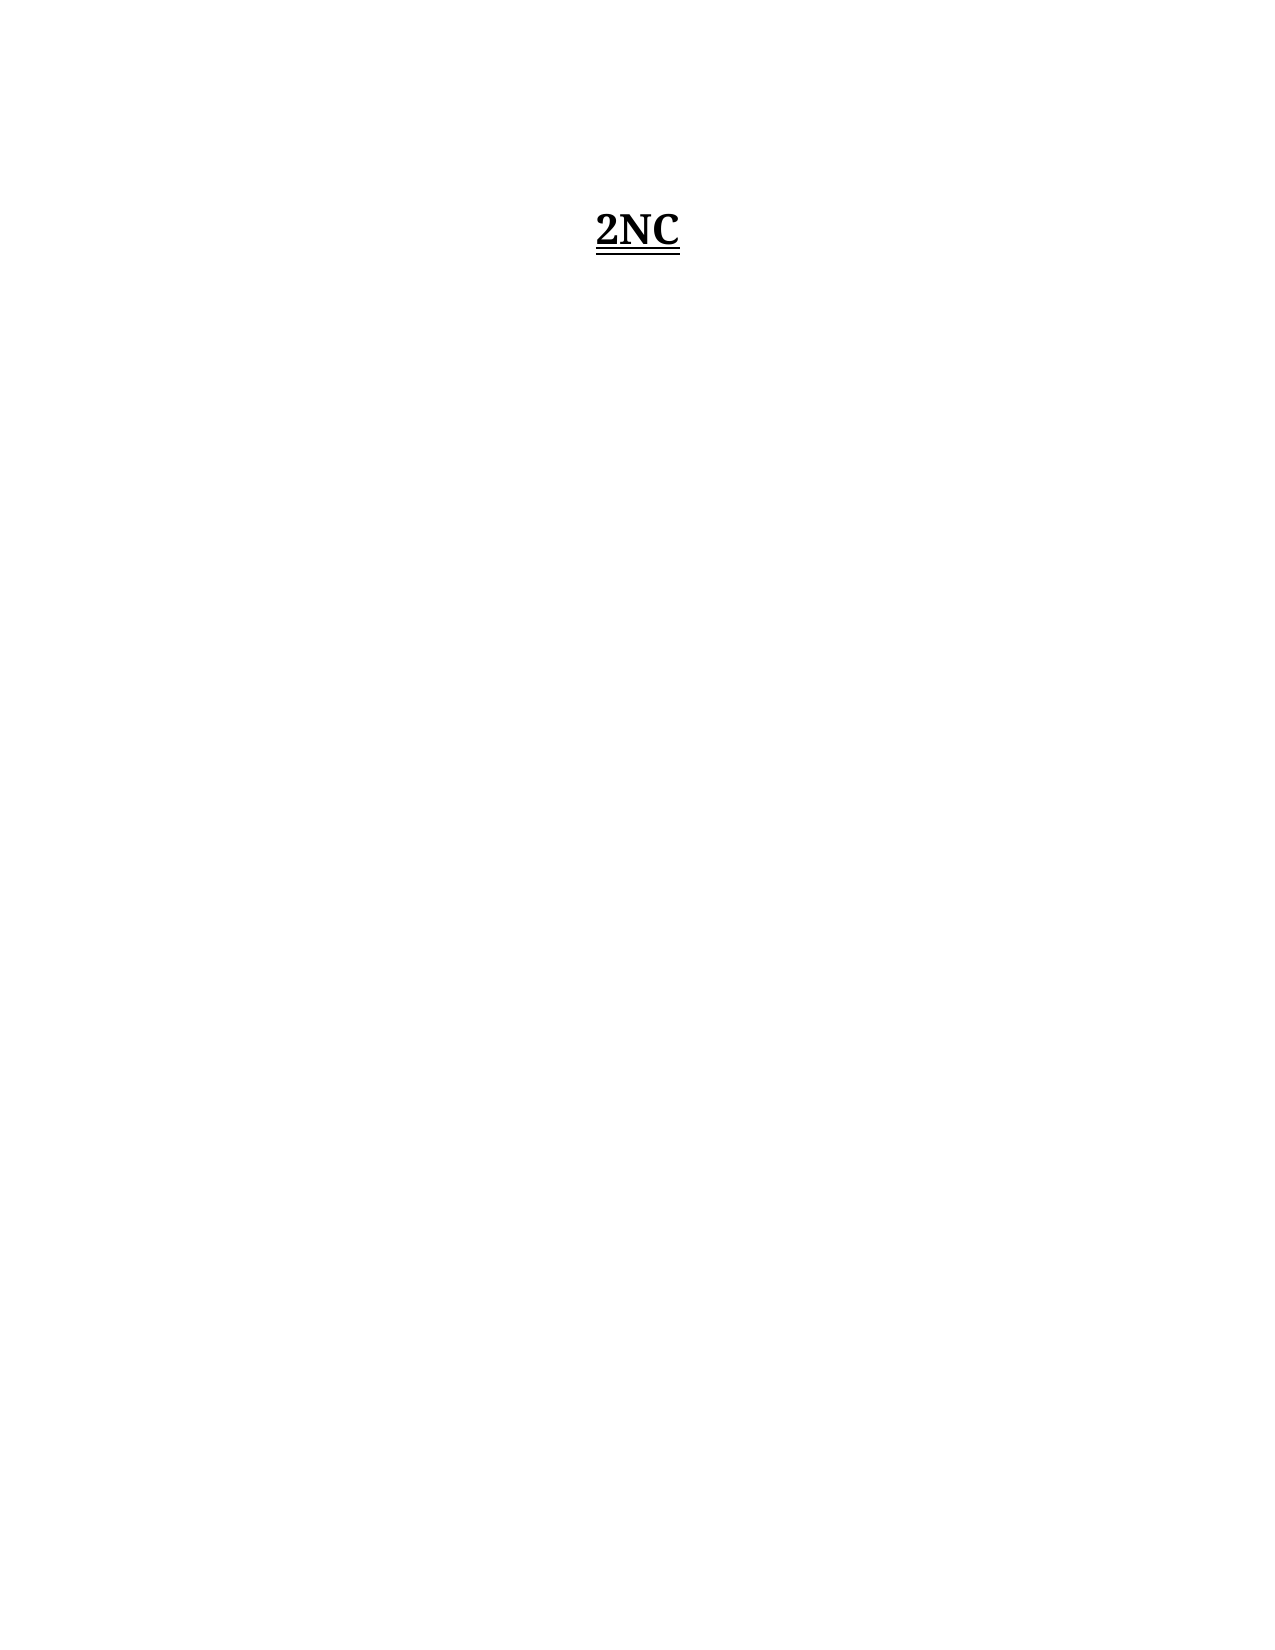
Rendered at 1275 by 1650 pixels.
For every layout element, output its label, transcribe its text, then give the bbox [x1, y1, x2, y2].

subtitle 2NC [150, 200, 1125, 257]
